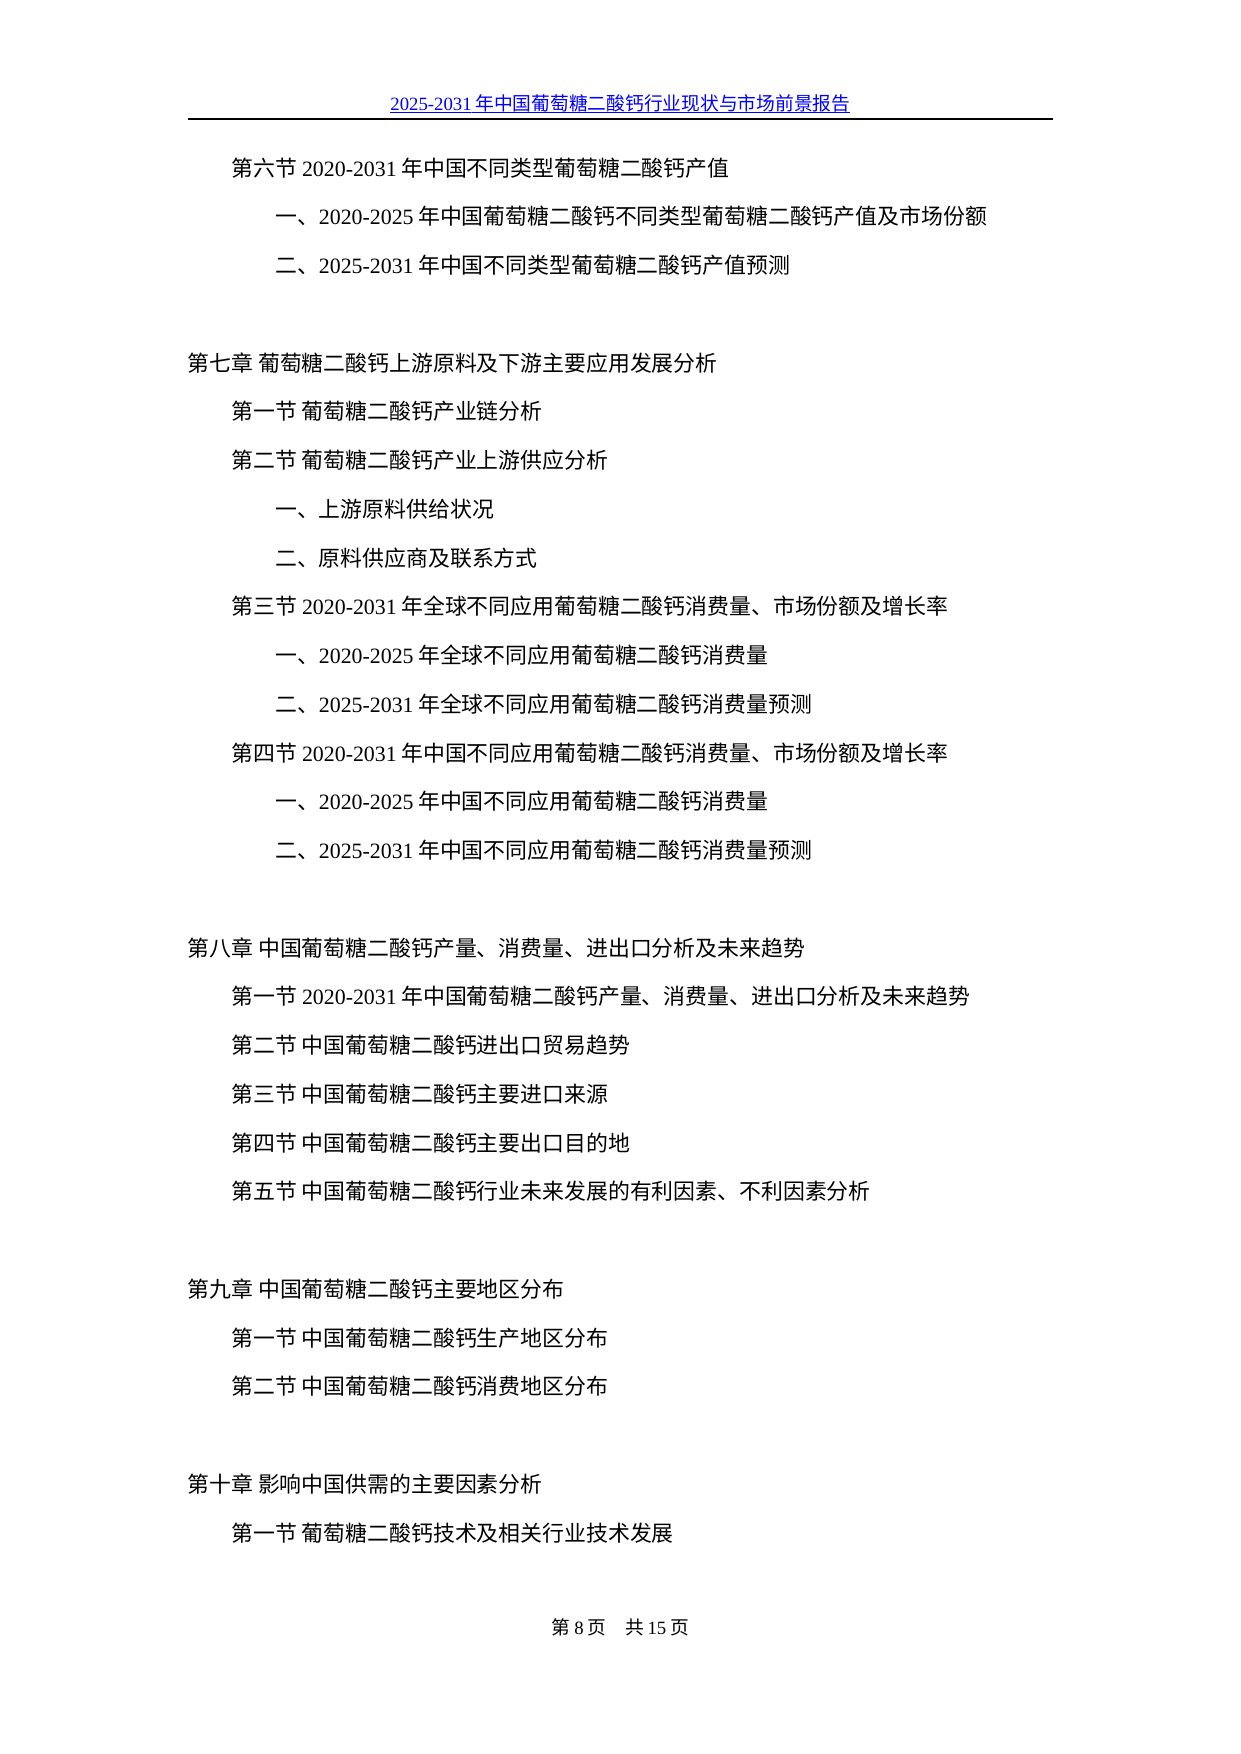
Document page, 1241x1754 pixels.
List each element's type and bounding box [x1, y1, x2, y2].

text [187, 150, 1053, 1548]
